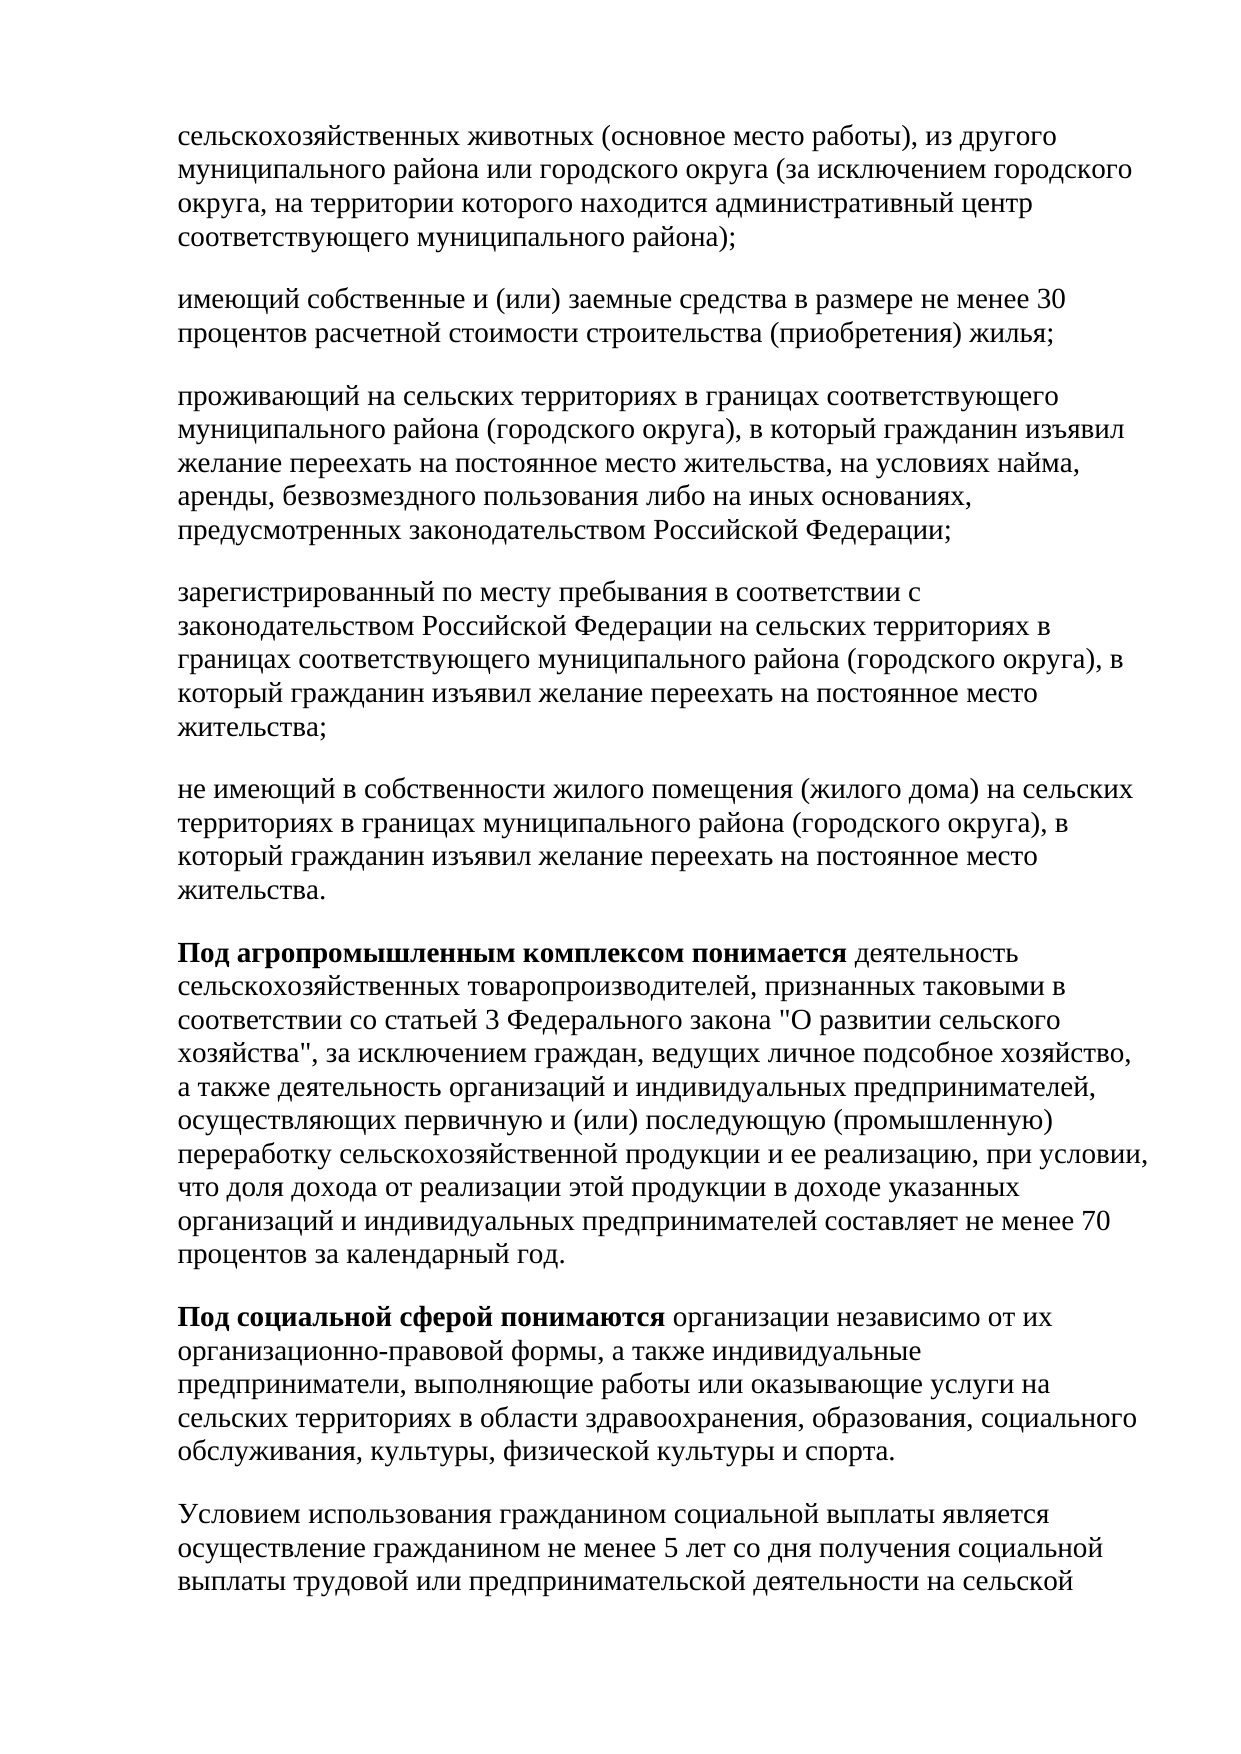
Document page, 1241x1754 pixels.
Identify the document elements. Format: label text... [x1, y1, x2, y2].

text зарегистрированный по месту пребывания в соответствии с законодательством Российской Федерации на сельских территориях в границах соответствующего муниципального района (городского округа), в который гражданин изъявил желание переехать на постоянное место жительства; [177, 574, 1152, 742]
text Под социальной сферой понимаются организации независимо от их организационно-правовой формы, а также индивидуальные предприниматели, выполняющие работы или оказывающие услуги на сельских территориях в области здравоохранения, образования, социального обслуживания, культуры, физической культуры и спорта. [177, 1299, 1152, 1467]
text проживающий на сельских территориях в границах соответствующего муниципального района (городского округа), в который гражданин изъявил желание переехать на постоянное место жительства, на условиях найма, аренды, безвозмездного пользования либо на иных основаниях, предусмотренных законодательством Российской Федерации; [177, 378, 1152, 545]
text не имеющий в собственности жилого помещения (жилого дома) на сельских территориях в границах муниципального района (городского округа), в который гражданин изъявил желание переехать на постоянное место жительства. [177, 771, 1152, 906]
text имеющий собственные и (или) заемные средства в размере не менее 30 процентов расчетной стоимости строительства (приобретения) жилья; [177, 281, 1152, 348]
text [177, 118, 1152, 252]
text Под агропромышленным комплексом понимается деятельность сельскохозяйственных товаропроизводителей, признанных таковыми в соответствии со статьей 3 Федерального закона "О развитии сельского хозяйства", за исключением граждан, ведущих личное подсобное хозяйство, а также деятельность организаций и индивидуальных предпринимателей, осуществляющих первичную и (или) последующую (промышленную) переработку сельскохозяйственной продукции и ее реализацию, при условии, что доля дохода от реализации этой продукции в доходе указанных организаций и индивидуальных предпринимателей составляет не менее 70 процентов за календарный год. [177, 935, 1152, 1270]
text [177, 1496, 1152, 1597]
